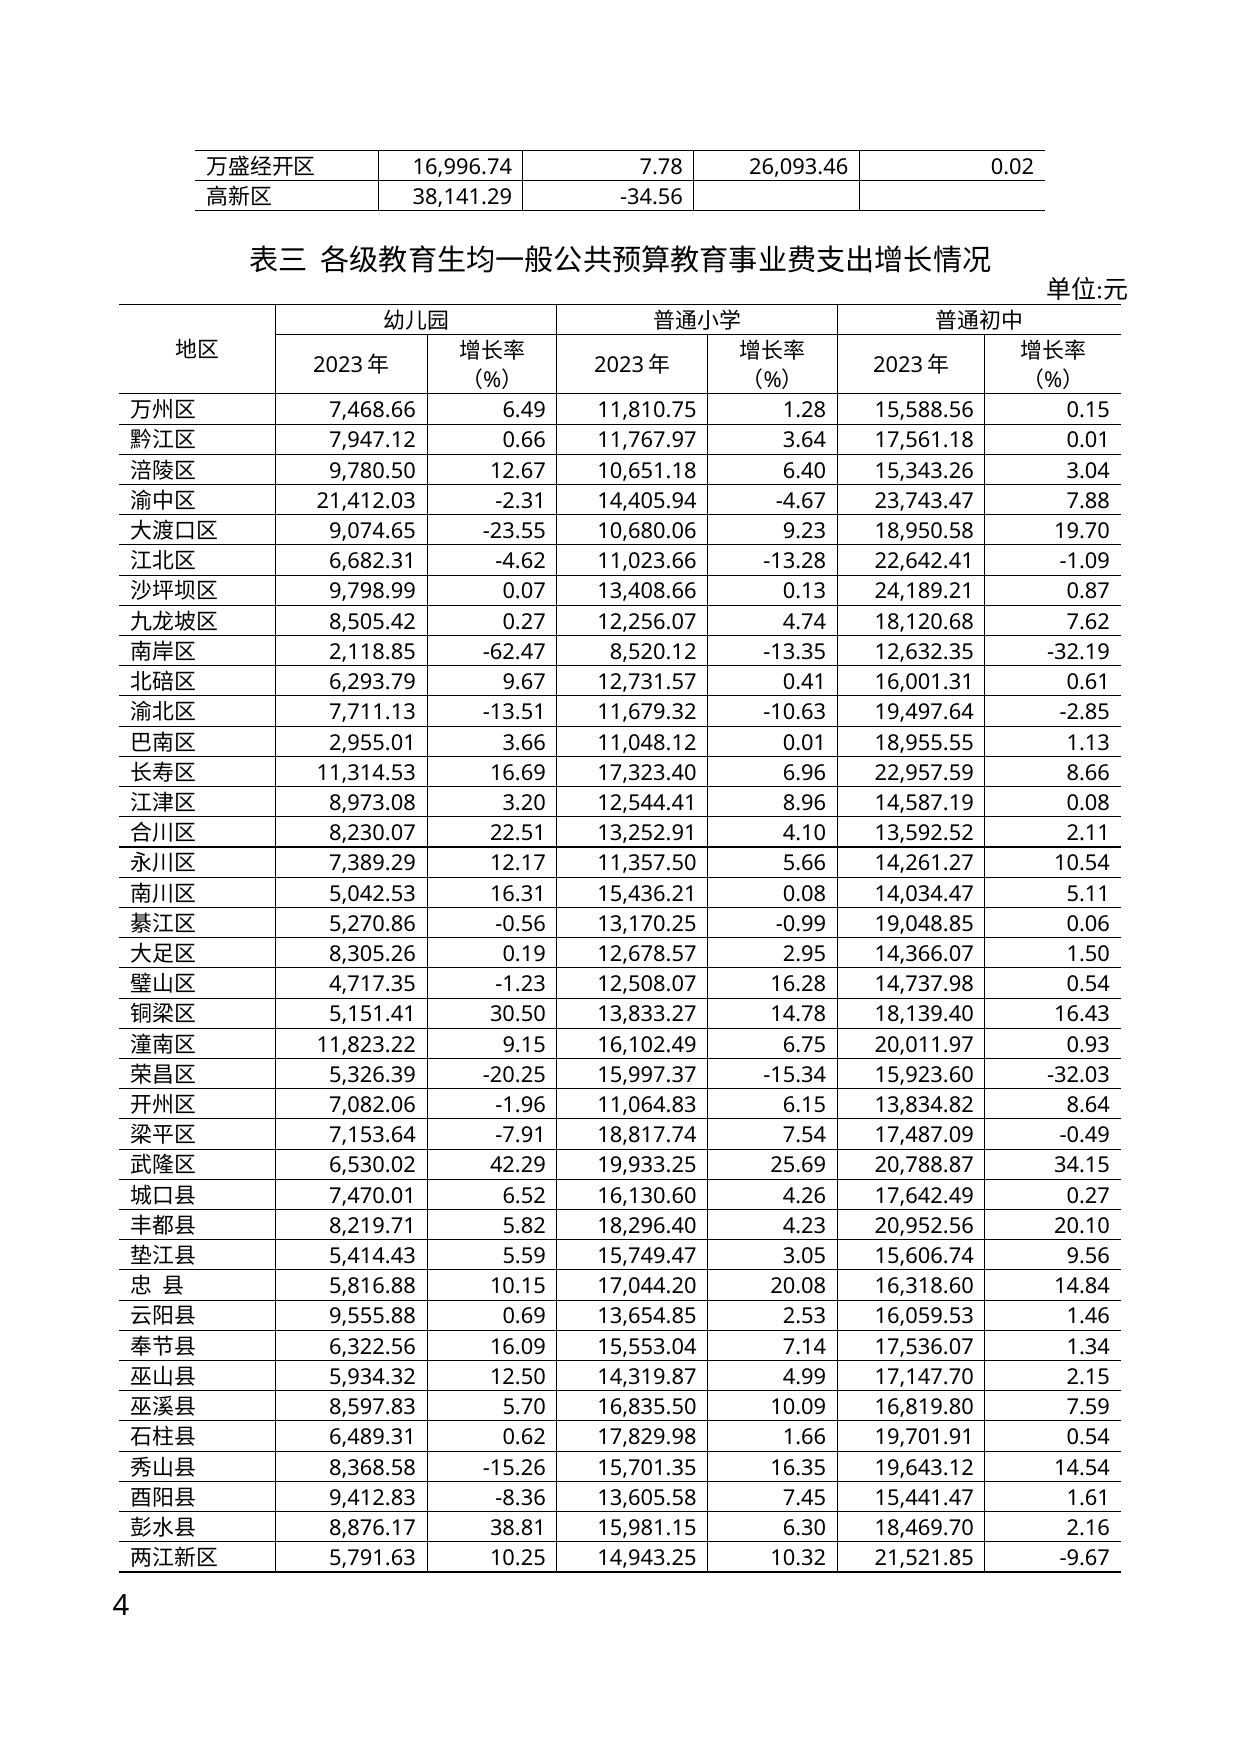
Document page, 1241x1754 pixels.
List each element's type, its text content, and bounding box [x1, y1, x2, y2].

table_cell 6.30 [708, 1512, 837, 1541]
table_cell 22,642.41 [838, 545, 984, 574]
table_cell 2023年 [557, 335, 707, 393]
table_cell 14.54 [985, 1452, 1121, 1481]
table_cell 1.28 [708, 394, 837, 423]
table_cell 17,561.18 [838, 425, 984, 454]
table_cell 0.08 [708, 878, 837, 907]
table_cell 0.27 [985, 1180, 1121, 1209]
table_cell 15,588.56 [838, 394, 984, 423]
table_cell 0.01 [985, 425, 1121, 454]
table_cell -1.96 [428, 1089, 556, 1118]
table_cell 22.51 [428, 817, 556, 846]
table_cell 20,011.97 [838, 1029, 984, 1058]
table_cell 20,952.56 [838, 1210, 984, 1239]
table_cell 5.11 [985, 878, 1121, 907]
table_cell 13,592.52 [838, 817, 984, 846]
table_cell 14,034.47 [838, 878, 984, 907]
table_cell 15,997.37 [557, 1059, 707, 1088]
table_cell 6,293.79 [276, 666, 427, 695]
table_cell -0.99 [708, 908, 837, 937]
table_cell -9.67 [985, 1542, 1121, 1571]
table_cell 6.96 [708, 757, 837, 786]
table_cell 16,996.74 [379, 151, 522, 180]
table_cell 16,001.31 [838, 666, 984, 695]
table_cell 9,780.50 [276, 455, 427, 484]
table_cell 奉节县 [119, 1331, 275, 1360]
table_cell 19,643.12 [838, 1452, 984, 1481]
table_cell 6,322.56 [276, 1331, 427, 1360]
table_cell 6.75 [708, 1029, 837, 1058]
table_cell 9,074.65 [276, 515, 427, 544]
table_cell 涪陵区 [119, 455, 275, 484]
table_cell -10.63 [708, 696, 837, 726]
table_cell 6,530.02 [276, 1150, 427, 1179]
table_cell 15,749.47 [557, 1240, 707, 1269]
table_cell 丰都县 [119, 1210, 275, 1239]
table_cell 18,139.40 [838, 999, 984, 1028]
table_cell 11,357.50 [557, 848, 707, 877]
table_cell 巫溪县 [119, 1391, 275, 1420]
table_cell 15,701.35 [557, 1452, 707, 1481]
table_cell 14,366.07 [838, 938, 984, 967]
table_cell -1.23 [428, 968, 556, 997]
table_cell 13,252.91 [557, 817, 707, 846]
table_cell 彭水县 [119, 1512, 275, 1541]
table_cell 荣昌区 [119, 1059, 275, 1088]
table_cell 南川区 [119, 878, 275, 907]
table_cell -7.91 [428, 1119, 556, 1148]
table_cell 16.28 [708, 968, 837, 997]
table_cell 18,120.68 [838, 606, 984, 635]
table_cell 7.78 [523, 151, 693, 180]
table_cell 17,044.20 [557, 1270, 707, 1299]
table_cell 16,102.49 [557, 1029, 707, 1058]
table_cell 垫江县 [119, 1240, 275, 1269]
table_cell 19,701.91 [838, 1421, 984, 1451]
table_cell 11,810.75 [557, 394, 707, 423]
table_cell 0.54 [985, 968, 1121, 997]
table_cell 黔江区 [119, 425, 275, 454]
table_cell 5.82 [428, 1210, 556, 1239]
table_cell 武隆区 [119, 1150, 275, 1179]
table_cell -15.34 [708, 1059, 837, 1088]
table_cell -2.85 [985, 696, 1121, 726]
table_cell 10.54 [985, 848, 1121, 877]
table_cell 17,323.40 [557, 757, 707, 786]
table_cell 江北区 [119, 545, 275, 574]
table_cell 9,555.88 [276, 1301, 427, 1330]
table_cell -32.19 [985, 636, 1121, 665]
table_cell 7,082.06 [276, 1089, 427, 1118]
table_cell 1.34 [985, 1331, 1121, 1360]
table_cell 18,955.55 [838, 727, 984, 756]
table_cell 34.15 [985, 1150, 1121, 1179]
table_cell 7.45 [708, 1482, 837, 1511]
table_cell 渝中区 [119, 485, 275, 514]
table_cell 19,933.25 [557, 1150, 707, 1179]
table_cell 1.66 [708, 1421, 837, 1451]
table_cell 0.02 [860, 151, 1045, 180]
table_cell -8.36 [428, 1482, 556, 1511]
table_cell [860, 181, 1045, 210]
table_cell 綦江区 [119, 908, 275, 937]
table_cell 4,717.35 [276, 968, 427, 997]
table_cell 9.15 [428, 1029, 556, 1058]
table_cell 大渡口区 [119, 515, 275, 544]
table_cell 9,412.83 [276, 1482, 427, 1511]
table_header 地区 [119, 305, 275, 393]
table_cell 8,305.26 [276, 938, 427, 967]
table_cell 9.56 [985, 1240, 1121, 1269]
table_cell 20.08 [708, 1270, 837, 1299]
table_cell 4.74 [708, 606, 837, 635]
table_cell 0.69 [428, 1301, 556, 1330]
table_cell 1.13 [985, 727, 1121, 756]
table_cell 11,823.22 [276, 1029, 427, 1058]
table_cell 24,189.21 [838, 576, 984, 605]
table_cell 5,270.86 [276, 908, 427, 937]
table_cell 42.29 [428, 1150, 556, 1179]
table_cell 8,505.42 [276, 606, 427, 635]
table_cell -4.62 [428, 545, 556, 574]
table_cell 10,651.18 [557, 455, 707, 484]
table_cell 16,059.53 [838, 1301, 984, 1330]
table_cell 9.67 [428, 666, 556, 695]
table_cell -13.51 [428, 696, 556, 726]
table_cell 12,632.35 [838, 636, 984, 665]
table_cell 2.11 [985, 817, 1121, 846]
table_cell 南岸区 [119, 636, 275, 665]
table_cell 10.25 [428, 1542, 556, 1571]
table_cell 北碚区 [119, 666, 275, 695]
table_cell 11,314.53 [276, 757, 427, 786]
table_cell 4.23 [708, 1210, 837, 1239]
table_cell 增长率（%） [428, 335, 556, 393]
table_cell 6,489.31 [276, 1421, 427, 1451]
table_cell 2.53 [708, 1301, 837, 1330]
table_cell -1.09 [985, 545, 1121, 574]
table_cell 巫山县 [119, 1361, 275, 1390]
table_cell 11,048.12 [557, 727, 707, 756]
table_cell 15,441.47 [838, 1482, 984, 1511]
table_cell [694, 181, 859, 210]
table_cell 两江新区 [119, 1542, 275, 1571]
table_cell 4.26 [708, 1180, 837, 1209]
table_header 普通初中 [838, 305, 1121, 334]
table_cell -20.25 [428, 1059, 556, 1088]
table_cell 0.66 [428, 425, 556, 454]
table_cell 1.61 [985, 1482, 1121, 1511]
table_cell 22,957.59 [838, 757, 984, 786]
table_cell 15,981.15 [557, 1512, 707, 1541]
table_cell 23,743.47 [838, 485, 984, 514]
table_cell 8.66 [985, 757, 1121, 786]
table_cell 铜梁区 [119, 999, 275, 1028]
table_cell 13,834.82 [838, 1089, 984, 1118]
table_cell 8.64 [985, 1089, 1121, 1118]
table_cell 增长率（%） [708, 335, 837, 393]
table_cell 0.54 [985, 1421, 1121, 1451]
table_cell 2023年 [838, 335, 984, 393]
table_cell 12.50 [428, 1361, 556, 1390]
table_cell 14,737.98 [838, 968, 984, 997]
table_cell 梁平区 [119, 1119, 275, 1148]
table_cell 8,876.17 [276, 1512, 427, 1541]
table_cell 0.19 [428, 938, 556, 967]
table_cell 14,587.19 [838, 787, 984, 816]
table_cell 12,256.07 [557, 606, 707, 635]
table_cell 19.70 [985, 515, 1121, 544]
text 单位:元 [112, 279, 1128, 304]
table_cell 15,343.26 [838, 455, 984, 484]
table_cell 12,508.07 [557, 968, 707, 997]
table_cell 16,819.80 [838, 1391, 984, 1420]
table_cell 18,296.40 [557, 1210, 707, 1239]
table_cell 6,682.31 [276, 545, 427, 574]
table_cell 0.08 [985, 787, 1121, 816]
table_cell 26,093.46 [694, 151, 859, 180]
table_cell 长寿区 [119, 757, 275, 786]
table_cell 5,326.39 [276, 1059, 427, 1088]
table_cell 14,405.94 [557, 485, 707, 514]
table_cell 云阳县 [119, 1301, 275, 1330]
table_cell -34.56 [523, 181, 693, 210]
table_cell 大足区 [119, 938, 275, 967]
table_cell 8,368.58 [276, 1452, 427, 1481]
table_cell 5,042.53 [276, 878, 427, 907]
table_cell 20,788.87 [838, 1150, 984, 1179]
table_cell 巴南区 [119, 727, 275, 756]
table_cell 3.20 [428, 787, 556, 816]
table_cell 6.15 [708, 1089, 837, 1118]
table_cell 10.15 [428, 1270, 556, 1299]
table_cell 5.59 [428, 1240, 556, 1269]
table_cell -15.26 [428, 1452, 556, 1481]
table_cell 8.96 [708, 787, 837, 816]
table_cell -13.35 [708, 636, 837, 665]
table_cell 12,678.57 [557, 938, 707, 967]
table_cell 14,319.87 [557, 1361, 707, 1390]
table_cell 5,934.32 [276, 1361, 427, 1390]
table_cell 16.31 [428, 878, 556, 907]
table_cell 13,170.25 [557, 908, 707, 937]
table_cell 17,487.09 [838, 1119, 984, 1148]
table_cell 10.32 [708, 1542, 837, 1571]
table_cell 14,261.27 [838, 848, 984, 877]
table_cell 2,118.85 [276, 636, 427, 665]
table_cell 11,679.32 [557, 696, 707, 726]
table_cell 九龙坡区 [119, 606, 275, 635]
table_cell 9.23 [708, 515, 837, 544]
table_cell 忠 县 [119, 1270, 275, 1299]
table_cell -32.03 [985, 1059, 1121, 1088]
table_cell 16.43 [985, 999, 1121, 1028]
table_cell 4.99 [708, 1361, 837, 1390]
table_cell 7.14 [708, 1331, 837, 1360]
table_cell 万盛经开区 [195, 151, 378, 180]
table_cell 16.35 [708, 1452, 837, 1481]
table_cell 5.66 [708, 848, 837, 877]
table_cell 17,147.70 [838, 1361, 984, 1390]
table_cell 6.40 [708, 455, 837, 484]
table_cell 1.50 [985, 938, 1121, 967]
table_cell 21,521.85 [838, 1542, 984, 1571]
table_cell 0.27 [428, 606, 556, 635]
table_cell 16,318.60 [838, 1270, 984, 1299]
table_cell 0.15 [985, 394, 1121, 423]
table_cell 开州区 [119, 1089, 275, 1118]
table_cell 2.15 [985, 1361, 1121, 1390]
table_cell 14.78 [708, 999, 837, 1028]
table_cell 17,642.49 [838, 1180, 984, 1209]
table_cell 5,414.43 [276, 1240, 427, 1269]
table_cell 15,436.21 [557, 878, 707, 907]
table_cell 5.70 [428, 1391, 556, 1420]
table_cell 15,606.74 [838, 1240, 984, 1269]
table_cell 12,731.57 [557, 666, 707, 695]
table_cell 17,536.07 [838, 1331, 984, 1360]
table_cell 13,654.85 [557, 1301, 707, 1330]
table_cell 38.81 [428, 1512, 556, 1541]
table_cell 20.10 [985, 1210, 1121, 1239]
table_cell 10,680.06 [557, 515, 707, 544]
table_cell 0.13 [708, 576, 837, 605]
table_cell -13.28 [708, 545, 837, 574]
table_cell 7,947.12 [276, 425, 427, 454]
table_cell 2.16 [985, 1512, 1121, 1541]
table_cell 18,950.58 [838, 515, 984, 544]
table_cell 16.69 [428, 757, 556, 786]
table_cell 13,605.58 [557, 1482, 707, 1511]
table_cell -4.67 [708, 485, 837, 514]
table_cell 3.66 [428, 727, 556, 756]
table_cell 7,470.01 [276, 1180, 427, 1209]
table_cell 11,767.97 [557, 425, 707, 454]
table_cell 14.84 [985, 1270, 1121, 1299]
table_cell 酉阳县 [119, 1482, 275, 1511]
table_cell 3.04 [985, 455, 1121, 484]
table_cell 17,829.98 [557, 1421, 707, 1451]
table_cell 7.59 [985, 1391, 1121, 1420]
table_cell 15,553.04 [557, 1331, 707, 1360]
table_cell 13,833.27 [557, 999, 707, 1028]
table_cell 城口县 [119, 1180, 275, 1209]
table_cell -0.56 [428, 908, 556, 937]
table_cell 9,798.99 [276, 576, 427, 605]
table_cell 19,497.64 [838, 696, 984, 726]
table_cell 12,544.41 [557, 787, 707, 816]
table_cell 2,955.01 [276, 727, 427, 756]
table_cell 4.10 [708, 817, 837, 846]
table_cell 石柱县 [119, 1421, 275, 1451]
table_cell 30.50 [428, 999, 556, 1028]
table_cell 0.61 [985, 666, 1121, 695]
table_cell 16.09 [428, 1331, 556, 1360]
table_cell 8,597.83 [276, 1391, 427, 1420]
table_cell 江津区 [119, 787, 275, 816]
table_cell 18,817.74 [557, 1119, 707, 1148]
table_cell 0.06 [985, 908, 1121, 937]
table_cell 璧山区 [119, 968, 275, 997]
table_cell 8,219.71 [276, 1210, 427, 1239]
table_cell 增长率（%） [985, 335, 1121, 393]
table_cell 21,412.03 [276, 485, 427, 514]
table_cell 18,469.70 [838, 1512, 984, 1541]
table_cell 14,943.25 [557, 1542, 707, 1571]
table_cell 8,520.12 [557, 636, 707, 665]
table_cell 7,468.66 [276, 394, 427, 423]
table_cell -23.55 [428, 515, 556, 544]
table_cell 沙坪坝区 [119, 576, 275, 605]
table_cell -62.47 [428, 636, 556, 665]
table_cell 16,835.50 [557, 1391, 707, 1420]
table_cell 15,923.60 [838, 1059, 984, 1088]
table_cell 7.88 [985, 485, 1121, 514]
table_cell 19,048.85 [838, 908, 984, 937]
table_cell 11,023.66 [557, 545, 707, 574]
table_cell 16,130.60 [557, 1180, 707, 1209]
table_cell 13,408.66 [557, 576, 707, 605]
table_cell 0.07 [428, 576, 556, 605]
table_cell 2023年 [276, 335, 427, 393]
table_cell 秀山县 [119, 1452, 275, 1481]
table_cell 潼南区 [119, 1029, 275, 1058]
table_cell 5,791.63 [276, 1542, 427, 1571]
table_header 幼儿园 [276, 305, 556, 334]
table_cell 7.62 [985, 606, 1121, 635]
table_cell 3.64 [708, 425, 837, 454]
table_cell 10.09 [708, 1391, 837, 1420]
table_cell 0.41 [708, 666, 837, 695]
table_cell 7,153.64 [276, 1119, 427, 1148]
table_cell 6.49 [428, 394, 556, 423]
table_cell -0.49 [985, 1119, 1121, 1148]
table_cell 8,973.08 [276, 787, 427, 816]
table_cell 12.67 [428, 455, 556, 484]
table_cell 8,230.07 [276, 817, 427, 846]
text 表三 各级教育生均一般公共预算教育事业费支出增长情况 [112, 236, 1128, 279]
table_cell 高新区 [195, 181, 378, 210]
table_cell 11,064.83 [557, 1089, 707, 1118]
table_cell 2.95 [708, 938, 837, 967]
table_cell 12.17 [428, 848, 556, 877]
table_cell 0.87 [985, 576, 1121, 605]
table_cell 7,389.29 [276, 848, 427, 877]
table_cell -2.31 [428, 485, 556, 514]
table_cell 0.93 [985, 1029, 1121, 1058]
table_cell 6.52 [428, 1180, 556, 1209]
table_cell 25.69 [708, 1150, 837, 1179]
table_cell 0.01 [708, 727, 837, 756]
table_cell 7,711.13 [276, 696, 427, 726]
table_header 普通小学 [557, 305, 837, 334]
table_cell 38,141.29 [379, 181, 522, 210]
table_cell 3.05 [708, 1240, 837, 1269]
table_cell 渝北区 [119, 696, 275, 726]
table_cell 永川区 [119, 848, 275, 877]
table_cell 7.54 [708, 1119, 837, 1148]
table_cell 1.46 [985, 1301, 1121, 1330]
table_cell 合川区 [119, 817, 275, 846]
table_cell 0.62 [428, 1421, 556, 1451]
table_cell 5,816.88 [276, 1270, 427, 1299]
table_cell 5,151.41 [276, 999, 427, 1028]
table_cell 万州区 [119, 394, 275, 423]
